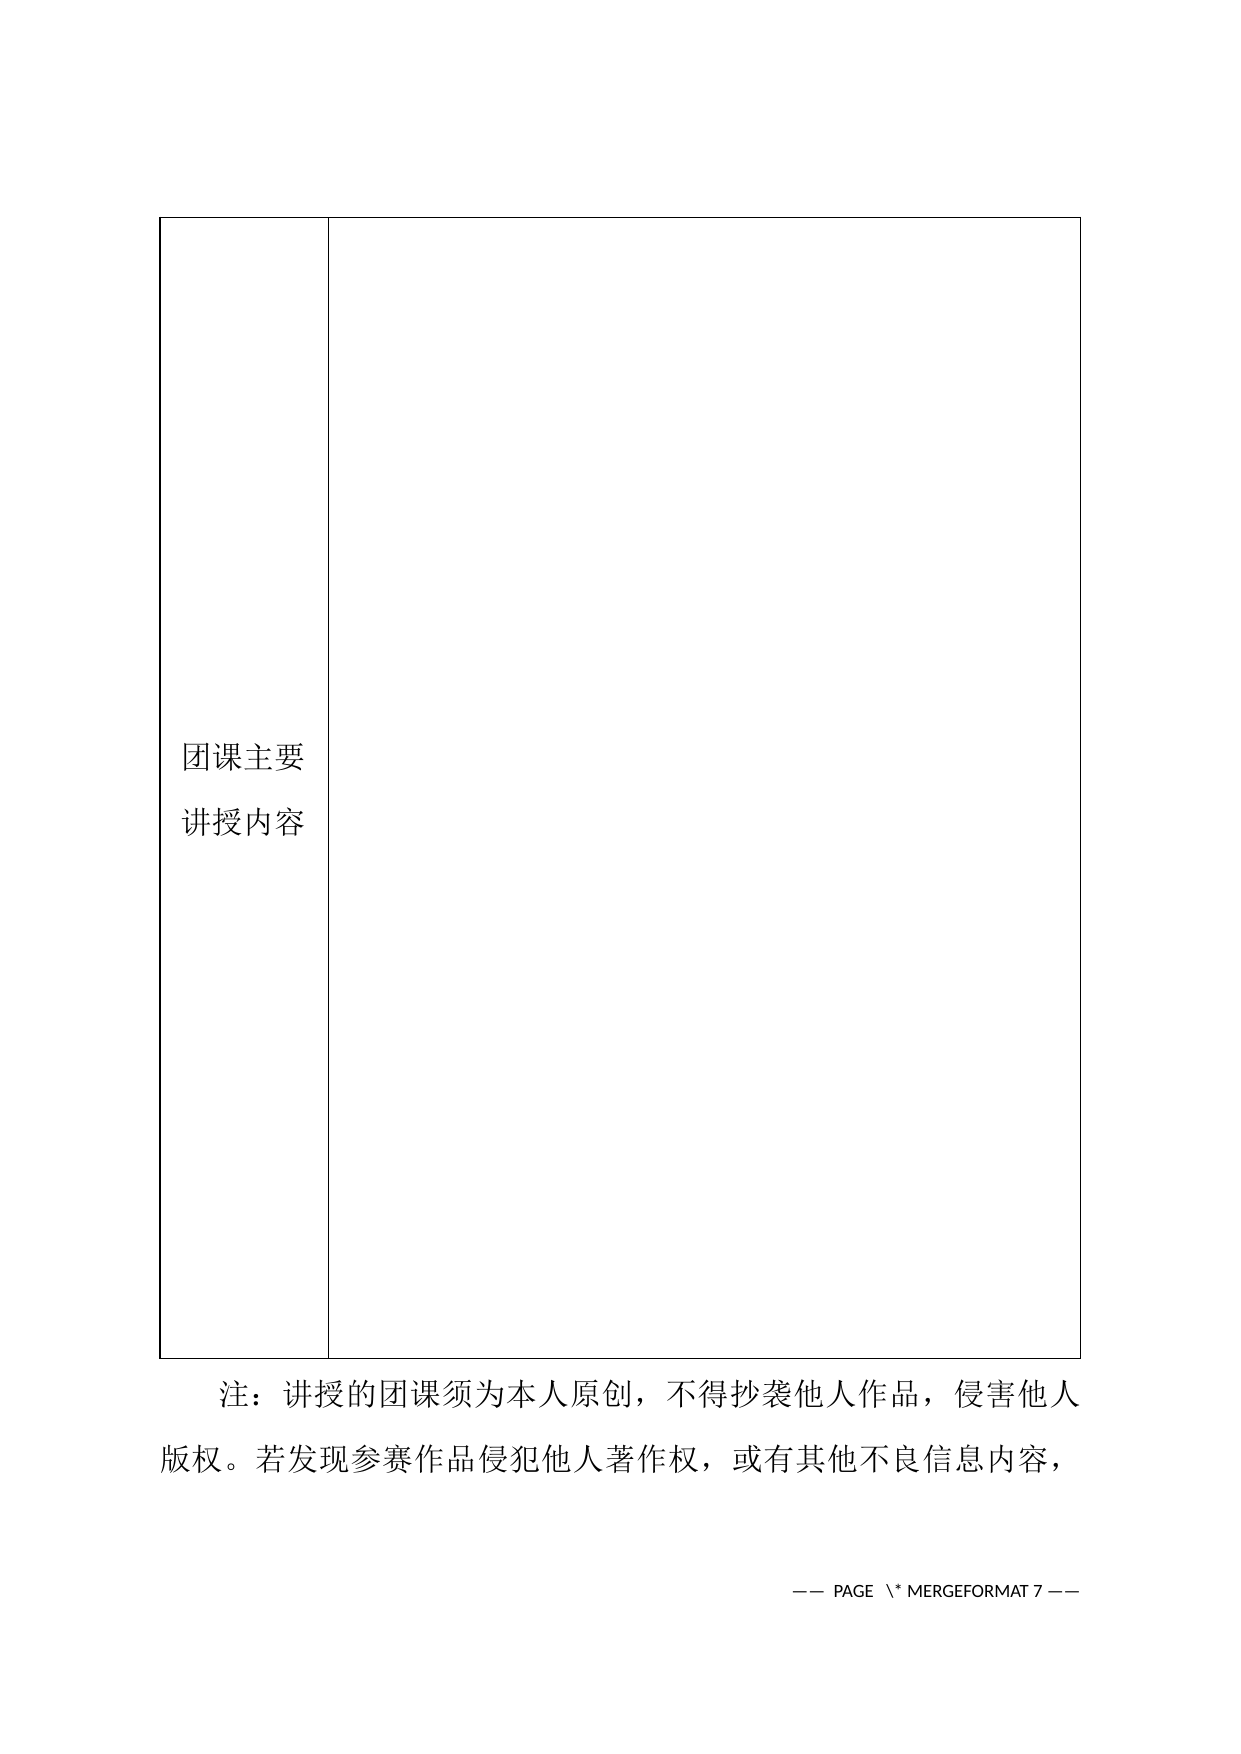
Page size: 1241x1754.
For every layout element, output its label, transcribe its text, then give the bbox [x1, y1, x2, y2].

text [159, 1359, 1081, 1489]
table_cell [329, 218, 1080, 1358]
table_cell 团课主要 讲授内容 [161, 218, 328, 1358]
